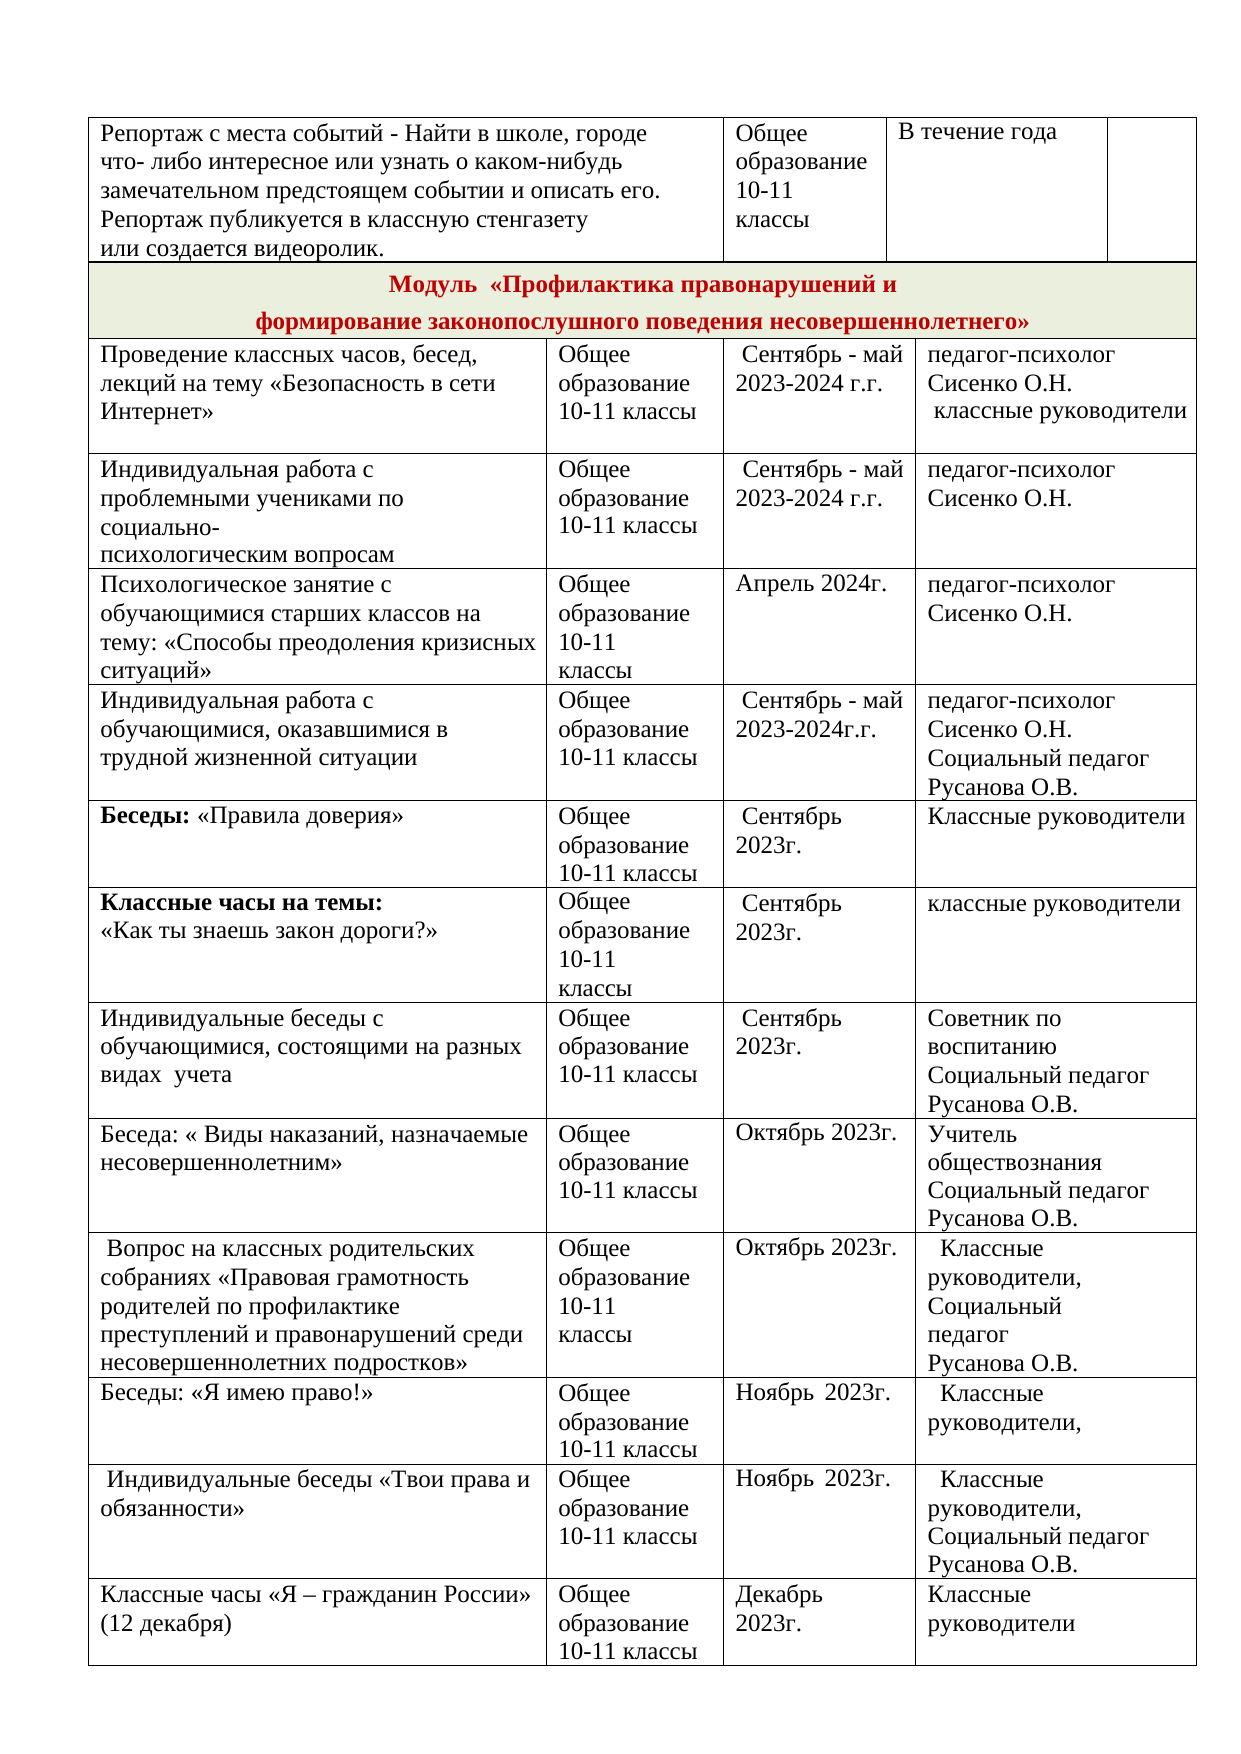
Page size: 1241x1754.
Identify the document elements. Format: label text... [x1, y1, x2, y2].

table_cell Общее образование 10-11 классы [547, 569, 723, 684]
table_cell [547, 1579, 723, 1665]
table_cell Сентябрь 2023г. [724, 801, 915, 887]
table_cell Беседы: «Правила доверия» [89, 801, 546, 887]
table_cell Классные часы на темы: «Как ты знаешь закон дороги?» [89, 888, 546, 1002]
table_cell Сентябрь - май 2023-2024 г.г. [724, 454, 915, 568]
table_cell педагог-психолог Сисенко О.Н. классные руководители [916, 339, 1196, 453]
table_cell Общее образование 10-11 классы [547, 1233, 723, 1377]
table_cell Классные руководители [916, 801, 1196, 887]
table_cell Психологическое занятие с обучающимися старших классов на тему: «Способы преодоления кризисных ситуаций» [89, 569, 546, 684]
table_cell Общее образование 10-11 классы [547, 1465, 723, 1578]
table_cell Классные руководители, Социальный педагог Русанова О.В. [916, 1233, 1196, 1377]
table_cell Общее образование 10-11 классы [547, 801, 723, 887]
table_cell Октябрь 2023г. [724, 1119, 915, 1232]
table_cell Общее образование 10-11 классы [547, 1378, 723, 1463]
table_cell Сентябрь 2023г. [724, 1003, 915, 1118]
table_cell Общее образование 10-11 классы [547, 1119, 723, 1232]
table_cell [724, 118, 886, 261]
table_cell Индивидуальная работа с проблемными учениками по социально- психологическим вопросам [89, 454, 546, 568]
table_cell Общее образование 10-11 классы [547, 888, 723, 1002]
table_cell Индивидуальные беседы «Твои права и обязанности» [89, 1465, 546, 1578]
table_cell Индивидуальные беседы с обучающимися, состоящими на разных видах учета [89, 1003, 546, 1118]
table_cell Репортаж с места событий - Найти в школе, городе что- либо интересное или узнать о каком-нибудь замечательном предстоящем событии и описать его. Репортаж публикуется в классную стенгазету или создается видеоролик. [89, 118, 723, 261]
table_cell Учитель обществознания Социальный педагог Русанова О.В. [916, 1119, 1196, 1232]
table_cell Ноябрь 2023г. [724, 1465, 915, 1578]
table_cell Ноябрь 2023г. [724, 1378, 915, 1463]
table_cell Классные руководители, [916, 1378, 1196, 1463]
table_cell Общее образование 10-11 классы [547, 339, 723, 453]
table_cell Декабрь 2023г. [724, 1579, 915, 1665]
table_cell Сентябрь - май 2023-2024 г.г. [724, 339, 915, 453]
table_cell Модуль «Профилактика правонарушений и формирование законопослушного поведения несовершеннолетнего» [89, 263, 1196, 338]
table_cell В течение года [887, 118, 1107, 261]
table_cell Советник по воспитанию Социальный педагог Русанова О.В. [916, 1003, 1196, 1118]
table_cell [916, 1465, 1196, 1578]
table_cell Общее образование 10-11 классы [547, 685, 723, 800]
table_cell Проведение классных часов, бесед, лекций на тему «Безопасность в сети Интернет» [89, 339, 546, 453]
table_cell Индивидуальная работа с обучающимися, оказавшимися в трудной жизненной ситуации [89, 685, 546, 800]
table_cell Сентябрь - май 2023-2024г.г. [724, 685, 915, 800]
table_cell Октябрь 2023г. [724, 1233, 915, 1377]
table_cell Общее образование 10-11 классы [547, 454, 723, 568]
table_cell Сентябрь 2023г. [724, 888, 915, 1002]
table_cell педагог-психолог Сисенко О.Н. Социальный педагог Русанова О.В. [916, 685, 1196, 800]
table_cell Классные часы «Я – гражданин России» (12 декабря) [89, 1579, 546, 1665]
table_cell Апрель 2024г. [724, 569, 915, 684]
table_cell педагог-психолог Сисенко О.Н. [916, 454, 1196, 568]
table_cell Вопрос на классных родительских собраниях «Правовая грамотность родителей по профилактике преступлений и правонарушений среди несовершеннолетних подростков» [89, 1233, 546, 1377]
table_cell классные руководители [916, 888, 1196, 1002]
table_cell Беседа: « Виды наказаний, назначаемые несовершеннолетним» [89, 1119, 546, 1232]
table_cell Беседы: «Я имею право!» [89, 1378, 546, 1463]
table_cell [916, 1579, 1196, 1665]
table_cell Общее образование 10-11 классы [547, 1003, 723, 1118]
table_cell педагог-психолог Сисенко О.Н. [916, 569, 1196, 684]
